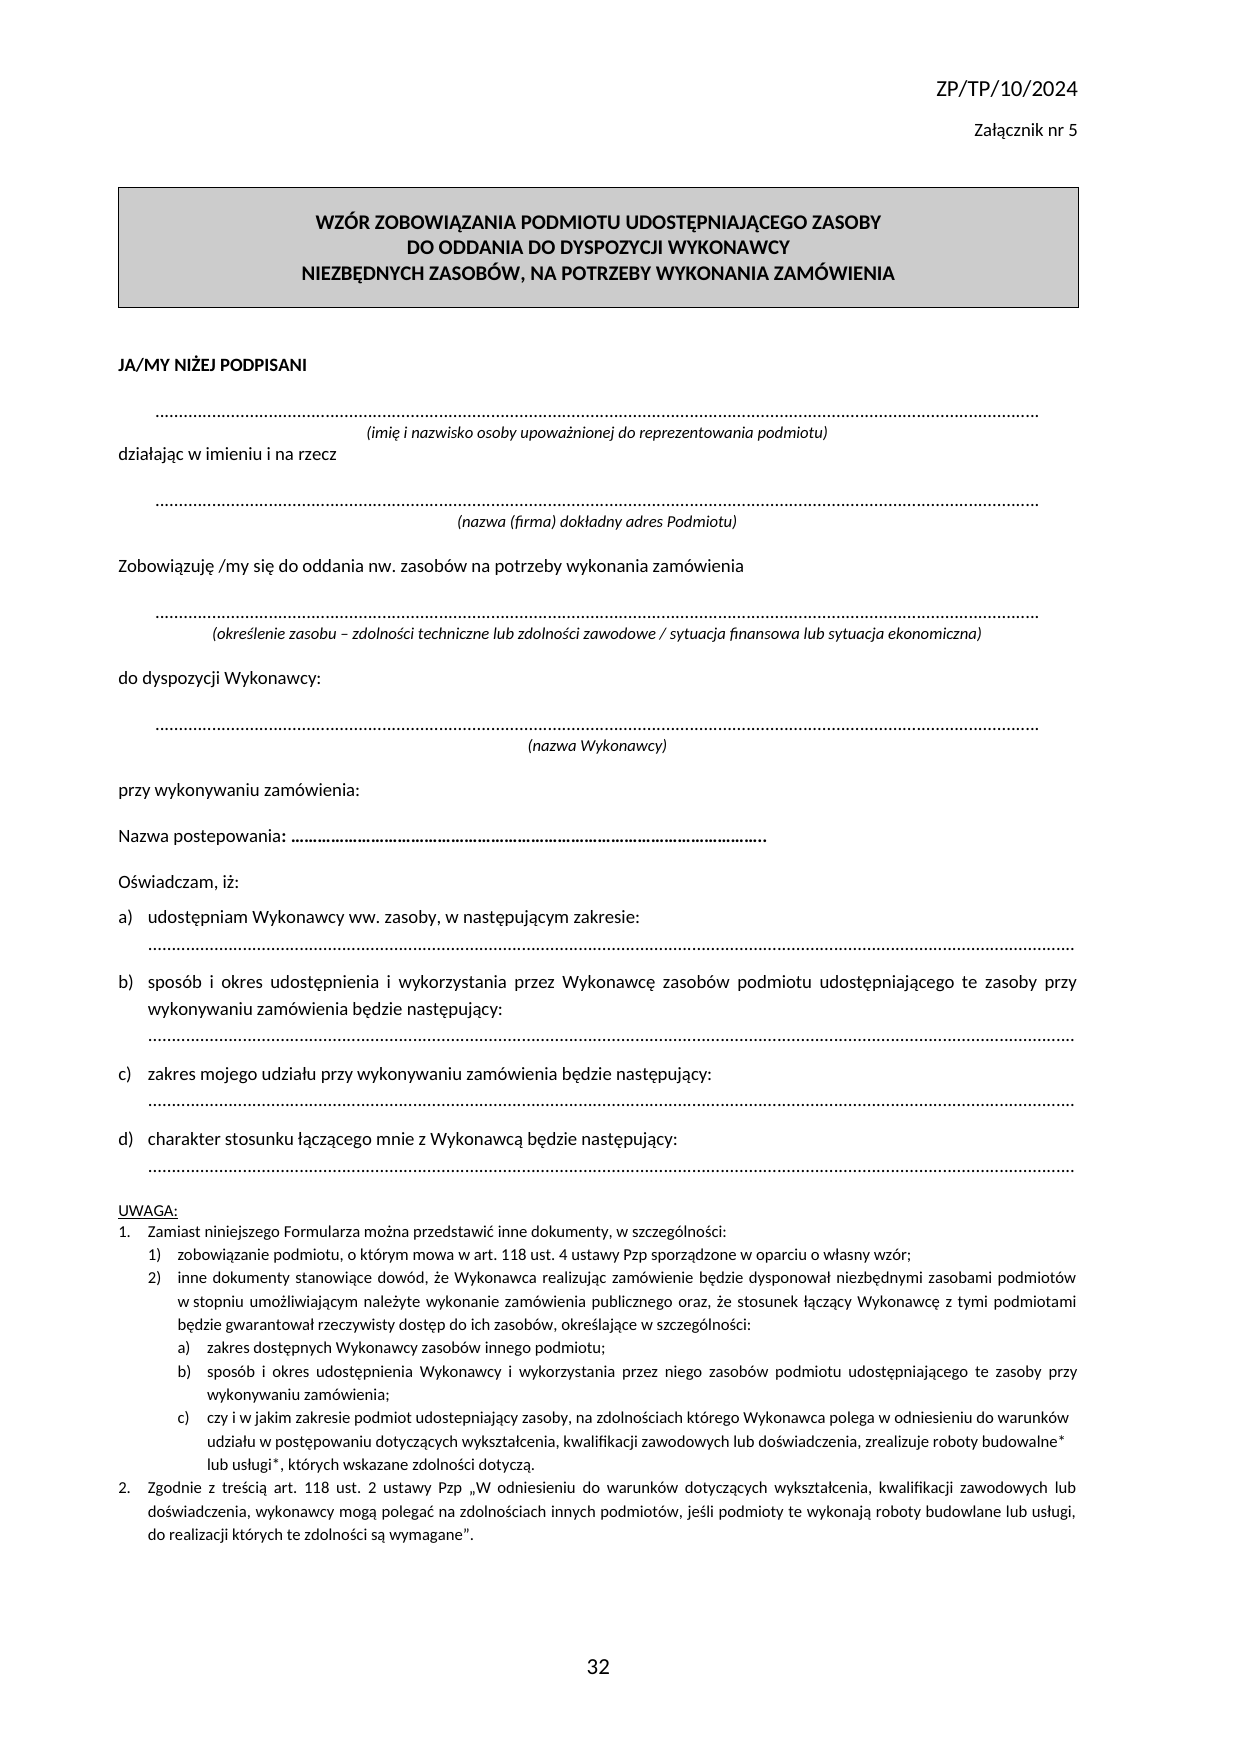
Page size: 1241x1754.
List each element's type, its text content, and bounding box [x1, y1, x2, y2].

text JA/MY NIŻEJ PODPISANI [118, 353, 1078, 376]
text Oświadczam, iż: [118, 870, 1078, 893]
text Zobowiązuję /my się do oddania nw. zasobów na potrzeby wykonania zamówienia [118, 554, 1078, 577]
text ........................................................................................................................................................................................... [118, 712, 1078, 735]
text (nazwa (firma) dokładny adres Podmiotu) [118, 511, 1078, 532]
text ........................................................................................................................................................................................... [118, 399, 1078, 422]
text (nazwa Wykonawcy) [118, 735, 1078, 756]
text do dyspozycji Wykonawcy: [118, 666, 1078, 689]
text (imię i nazwisko osoby upoważnionej do reprezentowania podmiotu) [118, 422, 1078, 442]
text przy wykonywaniu zamówienia: [118, 778, 1078, 801]
list sposób i okres udostępnienia i wykorzystania przez Wykonawcę zasobów podmiotu udostępniającego te zasoby przy wykonywaniu zamówienia będzie następujący: [118, 971, 1078, 1020]
text UWAGA: [118, 1201, 1078, 1221]
text Nazwa postepowania: …………………………………………………………………………………………….. [118, 824, 1078, 847]
list zobowiązanie podmiotu, o którym mowa w art. 118 ust. 4 ustawy Pzp sporządzone w oparciu o własny wzór; [148, 1244, 1078, 1264]
text działając w imieniu i na rzecz [118, 442, 1078, 465]
text Załącznik nr 5 [118, 118, 1078, 141]
text ........................................................................................................................................................................................... [118, 600, 1078, 623]
list inne dokumenty stanowiące dowód, że Wykonawca realizując zamówienie będzie dysponował niezbędnymi zasobami podmiotów w stopniu umożliwiającym należyte wykonanie zamówienia publicznego oraz, że stosunek łączący Wykonawcę z tymi podmiotami będzie gwarantował rzeczywisty dostęp do ich zasobów, określające w szczególności: [148, 1267, 1078, 1334]
list Zamiast niniejszego Formularza można przedstawić inne dokumenty, w szczególności: [118, 1221, 1078, 1241]
list czy i w jakim zakresie podmiot udostepniający zasoby, na zdolnościach którego Wykonawca polega w odniesieniu do warunków udziału w postępowaniu dotyczących wykształcenia, kwalifikacji zawodowych lub doświadczenia, zrealizuje roboty budowalne* lub usługi*, których wskazane zdolności dotyczą. [177, 1407, 1078, 1474]
list udostępniam Wykonawcy ww. zasoby, w następującym zakresie: [118, 906, 1078, 928]
text ........................................................................................................................................................................................... [118, 488, 1078, 511]
list sposób i okres udostępnienia Wykonawcy i wykorzystania przez niego zasobów podmiotu udostępniającego te zasoby przy wykonywaniu zamówienia; [177, 1361, 1078, 1404]
text (określenie zasobu – zdolności techniczne lub zdolności zawodowe / sytuacja finansowa lub sytuacja ekonomiczna) [118, 623, 1078, 643]
text .................................................................................................................................................................................................... [148, 932, 1078, 955]
text .................................................................................................................................................................................................... [148, 1154, 1078, 1177]
text .................................................................................................................................................................................................... [148, 1023, 1078, 1046]
text .................................................................................................................................................................................................... [148, 1089, 1078, 1112]
list zakres dostępnych Wykonawcy zasobów innego podmiotu; [177, 1337, 1078, 1358]
list zakres mojego udziału przy wykonywaniu zamówienia będzie następujący: [118, 1062, 1078, 1085]
list Zgodnie z treścią art. 118 ust. 2 ustawy Pzp „W odniesieniu do warunków dotyczących wykształcenia, kwalifikacji zawodowych lub doświadczenia, wykonawcy mogą polegać na zdolnościach innych podmiotów, jeśli podmioty te wykonają roboty budowlane lub usługi, do realizacji których te zdolności są wymagane”. [118, 1477, 1078, 1544]
list charakter stosunku łączącego mnie z Wykonawcą będzie następujący: [118, 1127, 1078, 1150]
table_header WZÓR ZOBOWIĄZANIA PODMIOTU UDOSTĘPNIAJĄCEGO ZASOBY DO ODDANIA DO DYSPOZYCJI WYKONAWCY NIEZBĘDNYCH ZASOBÓW, NA POTRZEBY WYKONANIA ZAMÓWIENIA [119, 188, 1078, 307]
